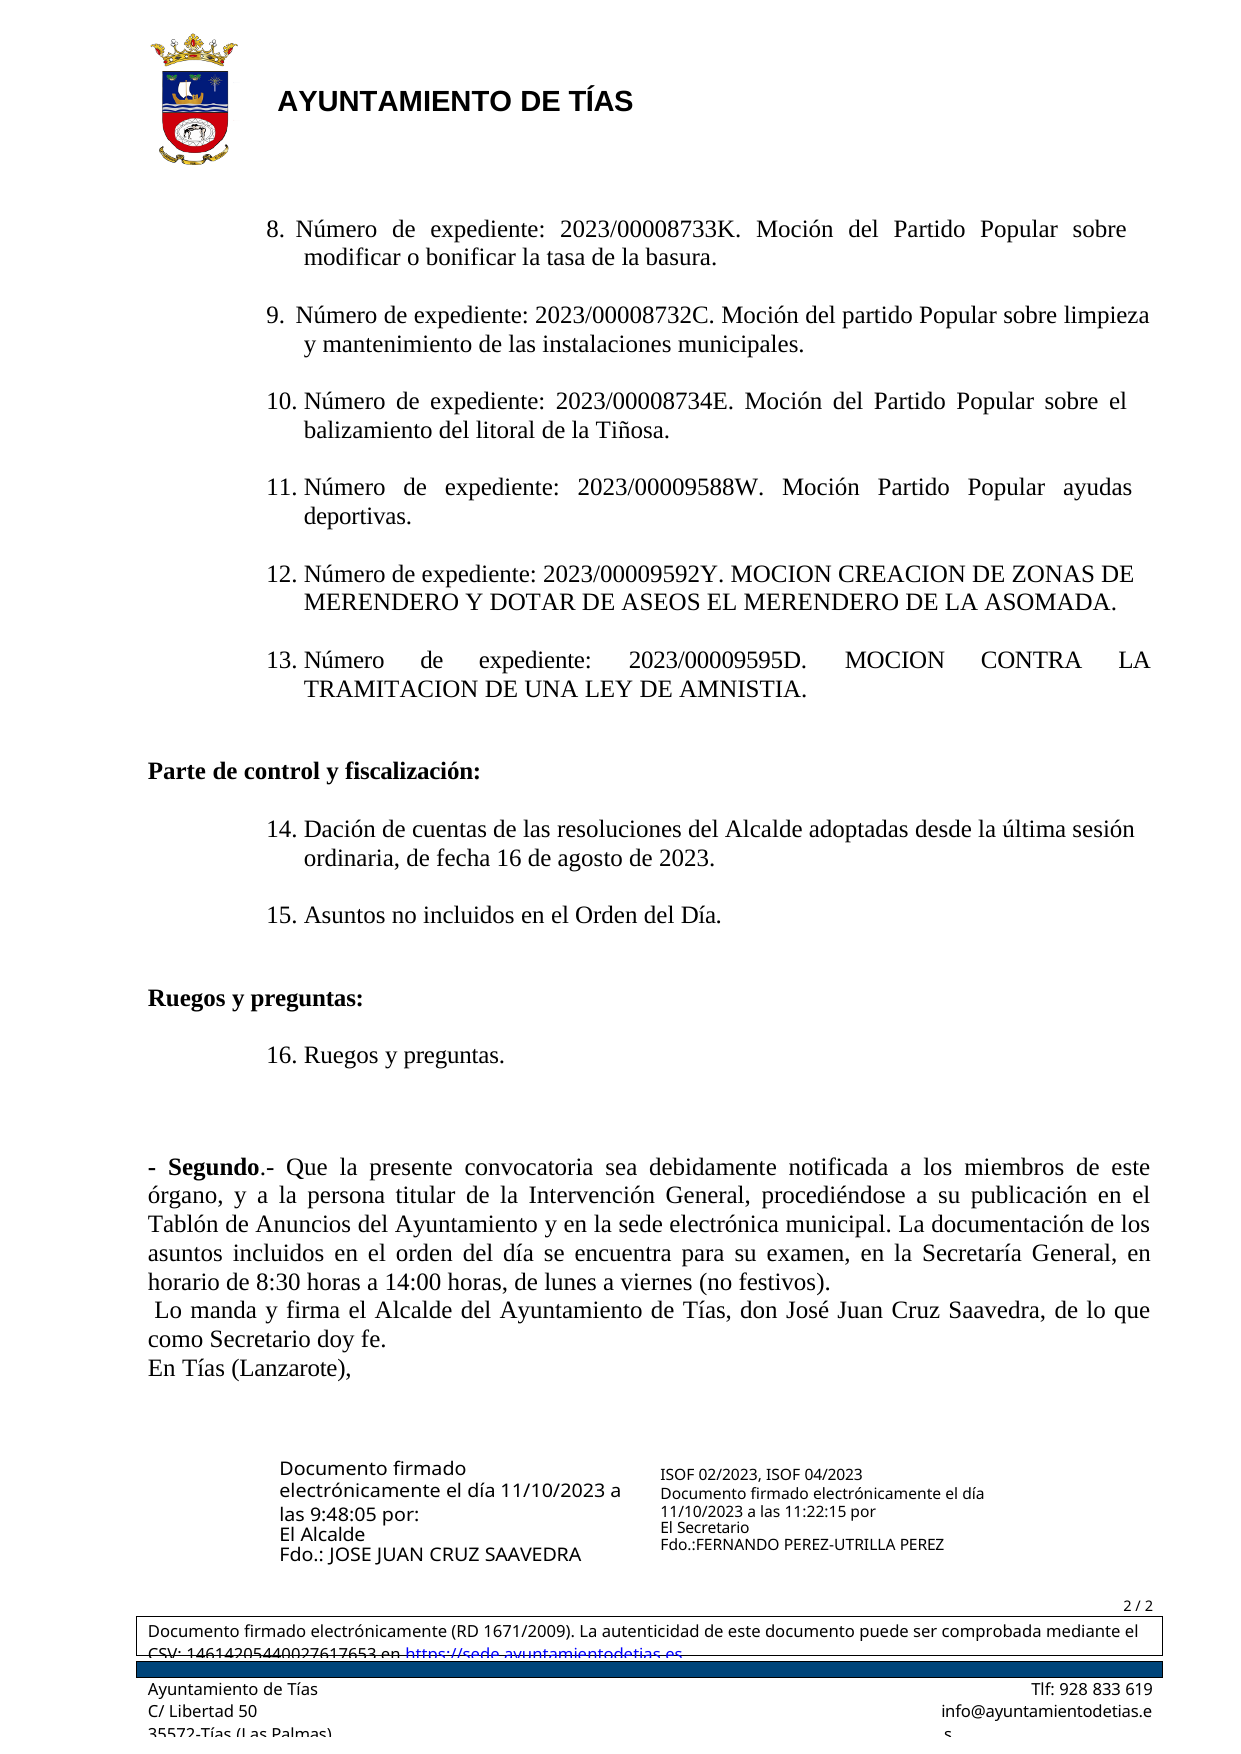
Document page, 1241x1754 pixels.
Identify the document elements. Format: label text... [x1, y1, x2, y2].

list Número de expediente: 2023/00008732C. Moción del partido Popular sobre limpieza y mantenimiento de las instalaciones municipales. [266, 300, 1152, 357]
list Número de expediente: 2023/00009588W. Moción Partido Popular ayudas deportivas. [266, 472, 1152, 530]
text El Alcalde [279, 1526, 624, 1545]
list Número de expediente: 2023/00008733K. Moción del Partido Popular sobre modificar o bonificar la tasa de la basura. [266, 214, 1152, 271]
text Fdo.:FERNANDO PEREZ-UTRILLA PEREZ [660, 1537, 1163, 1553]
text El Secretario [660, 1522, 1163, 1537]
list Número de expediente: 2023/00009592Y. MOCION CREACION DE ZONAS DE MERENDERO Y DOTAR DE ASEOS EL MERENDERO DE LA ASOMADA. [266, 559, 1152, 616]
list Número de expediente: 2023/00008734E. Moción del Partido Popular sobre el balizamiento del litoral de la Tiñosa. [266, 386, 1152, 444]
text Documento firmado electrónicamente el día 11/10/2023 a las 9:48:05 por: [279, 1457, 625, 1526]
subtitle Ruegos y preguntas: [148, 983, 1163, 1012]
subtitle Parte de control y fiscalización: [148, 756, 1163, 785]
list Segundo.- Que la presente convocatoria sea debidamente notificada a los miembros de este órgano, y a la persona titular de la Intervención General, procediéndose a su publicación en el Tablón de Anuncios del Ayuntamiento y en la sede electrónica municipal. La documentación de los asuntos incluidos en el orden del día se encuentra para su examen, en la Secretaría General, en horario de 8:30 horas a 14:00 horas, de lunes a viernes (no festivos). [148, 1152, 1152, 1295]
text Lo manda y firma el Alcalde del Ayuntamiento de Tías, don José Juan Cruz Saavedra, de lo que como Secretario doy fe. [148, 1295, 1152, 1353]
list Dación de cuentas de las resoluciones del Alcalde adoptadas desde la última sesión ordinaria, de fecha 16 de agosto de 2023. [266, 814, 1152, 871]
list Asuntos no incluidos en el Orden del Día. [266, 900, 1163, 929]
text Documento firmado electrónicamente el día 11/10/2023 a las 11:22:15 por [660, 1484, 1038, 1522]
list Ruegos y preguntas. [266, 1040, 1163, 1069]
text Fdo.: JOSE JUAN CRUZ SAAVEDRA [279, 1545, 624, 1566]
picture [150, 33, 240, 165]
text ISOF 02/2023, ISOF 04/2023 [660, 1467, 1163, 1484]
list Número de expediente: 2023/00009595D. MOCION CONTRA LA TRAMITACION DE UNA LEY DE AMNISTIA. [266, 645, 1152, 702]
text En Tías (Lanzarote), [148, 1353, 1163, 1382]
